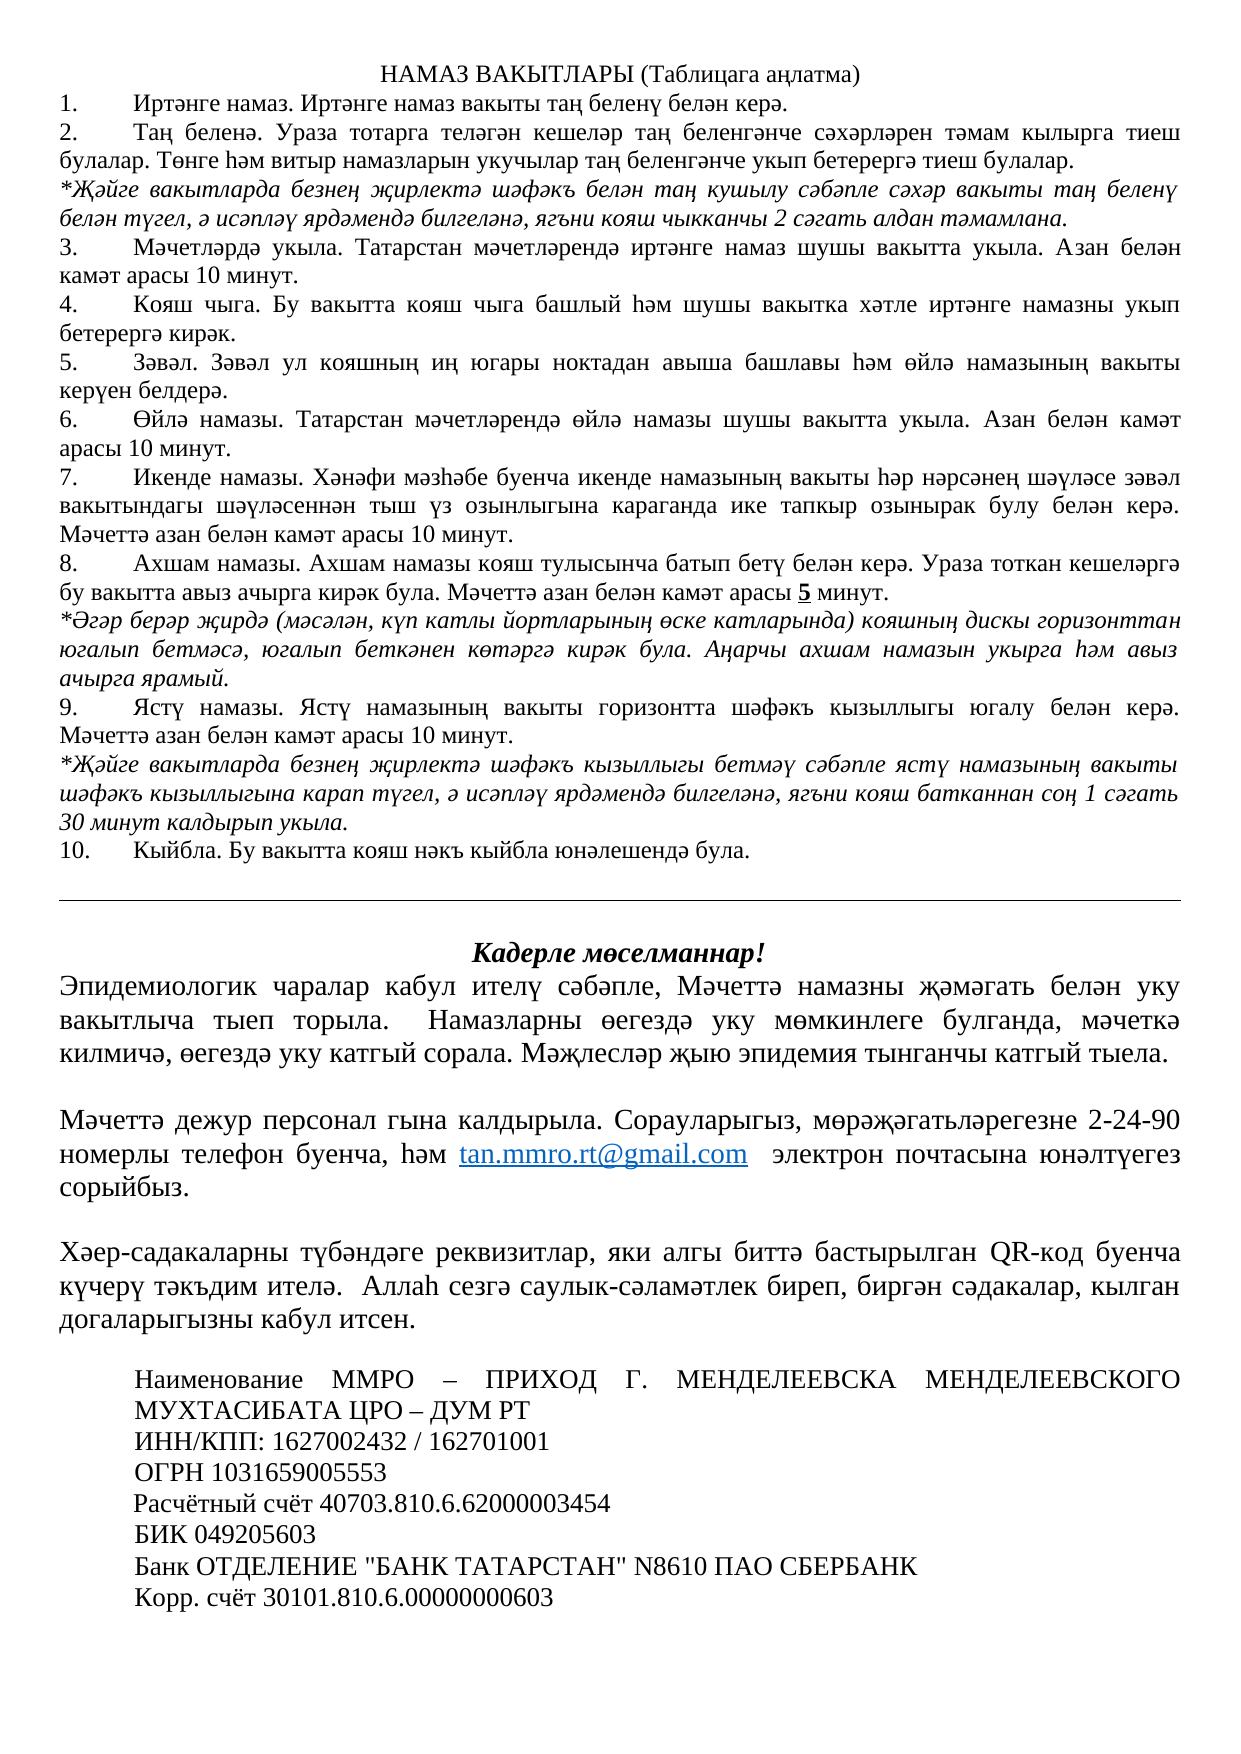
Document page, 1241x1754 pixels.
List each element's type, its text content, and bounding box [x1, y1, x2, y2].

list *Әгәр берәр җирдә (мәсәлән, күп катлы йортларының өске катларында) кояшның дискы горизонттан югалып бетмәсә, югалып беткәнен көтәргә кирәк була. Аңарчы ахшам намазын укырга һәм авыз ачырга ярамый. [59, 605, 1181, 692]
list Икенде намазы. Хәнәфи мәзһәбе буенча икенде намазының вакыты һәр нәрсәнең шәүләсе зәвәл вакытындагы шәүләсеннән тыш үз озынлыгына караганда ике тапкыр озынырак булу белән керә. Мәчеттә азан белән камәт арасы 10 минут. [59, 462, 1181, 548]
list Иртәнге намаз. Иртәнге намаз вакыты таң беленү белән керә. [59, 88, 1181, 117]
text НАМАЗ ВАКЫТЛАРЫ (Таблицага аңлатма) [59, 59, 1181, 88]
list ОГРН 1031659005553 [134, 1456, 1181, 1487]
list Ястү намазы. Ястү намазының вакыты горизонтта шәфәкъ кызыллыгы югалу белән керә. Мәчеттә азан белән камәт арасы 10 минут. [59, 692, 1181, 749]
list Мәчетләрдә укыла. Татарстан мәчетләрендә иртәнге намаз шушы вакытта укыла. Азан белән камәт арасы 10 минут. [59, 232, 1181, 289]
text Расчётный счёт 40703.810.6.62000003454 [59, 1487, 1181, 1519]
list *Җәйге вакытларда безнең җирлектә шәфәкъ белән таң кушылу сәбәпле сәхәр вакыты таң беленү белән түгел, ә исәпләү ярдәмендә билгеләнә, ягъни кояш чыкканчы 2 сәгать алдан тәмамлана. [59, 174, 1181, 232]
list Корр. счёт 30101.810.6.00000000603 [134, 1581, 1181, 1612]
list ИНН/КПП: 1627002432 / 162701001 [134, 1425, 1181, 1456]
list БИК 049205603 [134, 1519, 1181, 1550]
list Кадерле мөселманнар! [59, 935, 1181, 968]
list Мәчеттә дежур персонал гына калдырыла. Сорауларыгыз, мөрәҗәгатьләрегезне 2-24-90 номерлы телефон буенча, һәм tan.mmro.rt@gmail.com электрон почтасына юнәлтүегез сорыйбыз. [59, 1102, 1181, 1203]
list Таң беленә. Ураза тотарга теләгән кешеләр таң беленгәнче сәхәрләрен тәмам кылырга тиеш булалар. Төнге һәм витыр намазларын укучылар таң беленгәнче укып бетерергә тиеш булалар. [59, 117, 1181, 174]
list Наименование ММРО – ПРИХОД Г. МЕНДЕЛЕЕВСКА МЕНДЕЛЕЕВСКОГО МУХТАСИБАТА ЦРО – ДУМ РТ [134, 1363, 1181, 1425]
list Зәвәл. Зәвәл ул кояшның иң югары ноктадан авыша башлавы һәм өйлә намазының вакыты керүен белдерә. [59, 347, 1181, 404]
list Ахшам намазы. Ахшам намазы кояш тулысынча батып бетү белән керә. Ураза тоткан кешеләргә бу вакытта авыз ачырга кирәк була. Мәчеттә азан белән камәт арасы 5 минут. [59, 548, 1181, 605]
list *Җәйге вакытларда безнең җирлектә шәфәкъ кызыллыгы бетмәү сәбәпле ястү намазының вакыты шәфәкъ кызыллыгына карап түгел, ә исәпләү ярдәмендә билгеләнә, ягъни кояш батканнан соң 1 сәгать 30 минут калдырып укыла. [59, 749, 1181, 835]
list Банк ОТДЕЛЕНИЕ "БАНК ТАТАРСТАН" N8610 ПАО СБЕРБАНК [134, 1550, 1181, 1581]
text Хәер-садакаларны түбәндәге реквизитлар, яки алгы биттә бастырылган QR-код буенча күчерү тәкъдим ителә. Аллаһ сезгә саулык-сәламәтлек биреп, биргән сәдакалар, кылган догаларыгызны кабул итсен. [59, 1234, 1181, 1335]
list Кояш чыга. Бу вакытта кояш чыга башлый һәм шушы вакытка хәтле иртәнге намазны укып бетерергә кирәк. [59, 289, 1181, 347]
list Кыйбла. Бу вакытта кояш нәкъ кыйбла юнәлешендә була. [59, 835, 1181, 864]
list Эпидемиологик чаралар кабул ителү сәбәпле, Мәчеттә намазны җәмәгать белән уку вакытлыча тыеп торыла. Намазларны өегездә уку мөмкинлеге булганда, мәчеткә килмичә, өегездә уку катгый сорала. Мәҗлесләр җыю эпидемия тынганчы катгый тыела. [59, 968, 1181, 1069]
list Өйлә намазы. Татарстан мәчетләрендә өйлә намазы шушы вакытта укыла. Азан белән камәт арасы 10 минут. [59, 404, 1181, 462]
